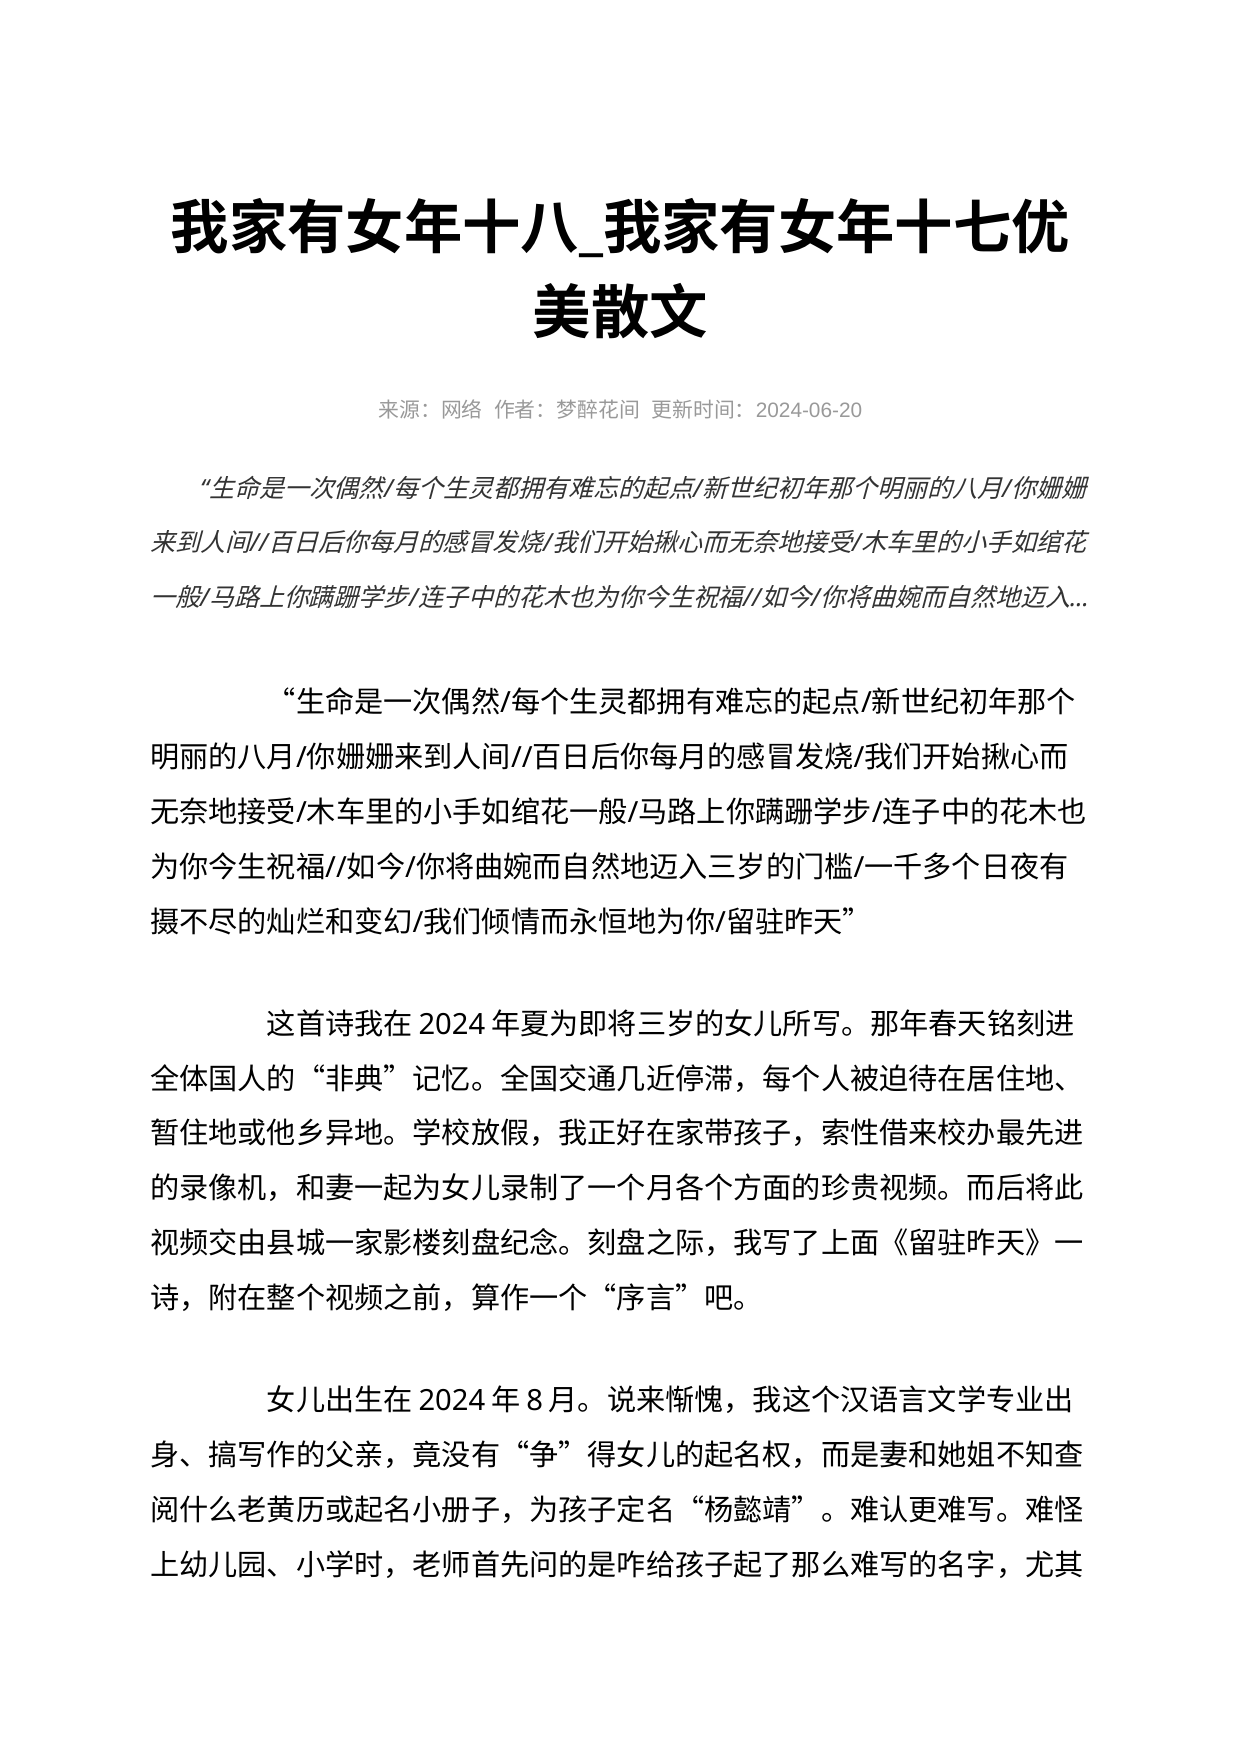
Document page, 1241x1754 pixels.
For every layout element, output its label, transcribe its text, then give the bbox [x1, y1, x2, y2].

text “生命是一次偶然/每个生灵都拥有难忘的起点/新世纪初年那个明丽的八月/你姗姗来到人间//百日后你每月的感冒发烧/我们开始揪心而无奈地接受/木车里的小手如绾花一般/马路上你蹒跚学步/连子中的花木也为你今生祝福//如今/你将曲婉而自然地迈入三岁的门槛/一千多个日夜有摄不尽的灿烂和变幻/我们倾情而永恒地为你/留驻昨天” [150, 678, 1090, 941]
text 这首诗我在2024年夏为即将三岁的女儿所写。那年春天铭刻进全体国人的“非典”记忆。全国交通几近停滞，每个人被迫待在居住地、暂住地或他乡异地。学校放假，我正好在家带孩子，索性借来校办最先进的录像机，和妻一起为女儿录制了一个月各个方面的珍贵视频。而后将此视频交由县城一家影楼刻盘纪念。刻盘之际，我写了上面《留驻昨天》一诗，附在整个视频之前，算作一个“序言”吧。 [150, 1000, 1090, 1317]
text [150, 1377, 1090, 1584]
subtitle 我家有女年十八_我家有女年十七优美散文 [150, 181, 1090, 351]
text “生命是一次偶然/每个生灵都拥有难忘的起点/新世纪初年那个明丽的八月/你姗姗来到人间//百日后你每月的感冒发烧/我们开始揪心而无奈地接受/木车里的小手如绾花一般/马路上你蹒跚学步/连子中的花木也为你今生祝福//如今/你将曲婉而自然地迈入... [150, 468, 1090, 613]
text 来源：网络 作者：梦醉花间 更新时间：2024-06-20 [150, 397, 1090, 421]
